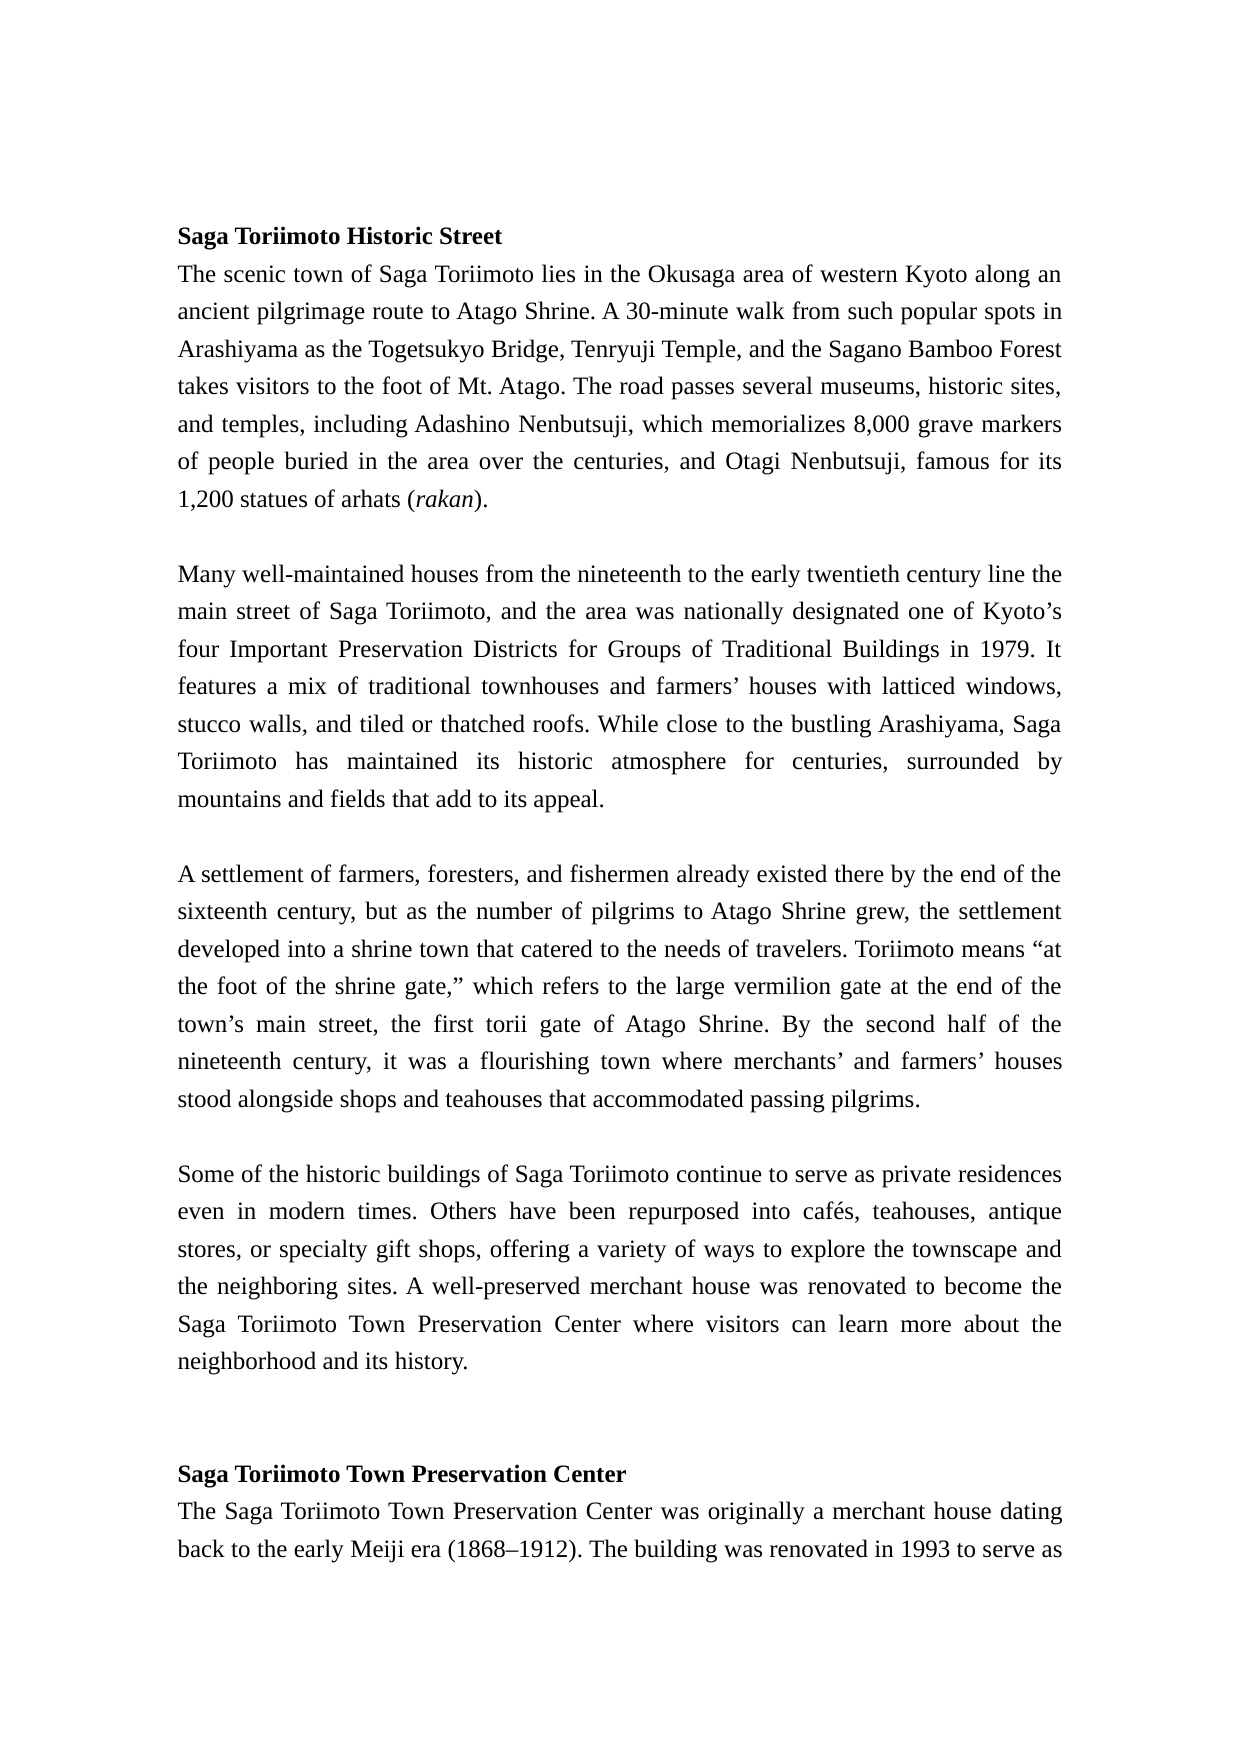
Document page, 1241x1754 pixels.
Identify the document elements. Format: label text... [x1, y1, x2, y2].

text Saga Toriimoto Town Preservation Center [177, 1454, 1063, 1492]
text Some of the historic buildings of Saga Toriimoto continue to serve as private residences even in modern times. Others have been repurposed into cafés, teahouses, antique stores, or specialty gift shops, offering a variety of ways to explore the townscape and the neighboring sites. A well-preserved merchant house was renovated to become the Saga Toriimoto Town Preservation Center where visitors can learn more about the neighborhood and its history. [177, 1154, 1063, 1379]
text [177, 1492, 1063, 1567]
text Many well-maintained houses from the nineteenth to the early twentieth century line the main street of Saga Toriimoto, and the area was nationally designated one of Kyoto’s four Important Preservation Districts for Groups of Traditional Buildings in 1979. It features a mix of traditional townhouses and farmers’ houses with latticed windows, stucco walls, and tiled or thatched roofs. While close to the bustling Arashiyama, Saga Toriimoto has maintained its historic atmosphere for centuries, surrounded by mountains and fields that add to its appeal. [177, 554, 1063, 817]
text A settlement of farmers, foresters, and fishermen already existed there by the end of the sixteenth century, but as the number of pilgrims to Atago Shrine grew, the settlement developed into a shrine town that catered to the needs of travelers. Toriimoto means “at the foot of the shrine gate,” which refers to the large vermilion gate at the end of the town’s main street, the first torii gate of Atago Shrine. By the second half of the nineteenth century, it was a flourishing town where merchants’ and farmers’ houses stood alongside shops and teahouses that accommodated passing pilgrims. [177, 854, 1063, 1117]
text The scenic town of Saga Toriimoto lies in the Okusaga area of western Kyoto along an ancient pilgrimage route to Atago Shrine. A 30-minute walk from such popular spots in Arashiyama as the Togetsukyo Bridge, Tenryuji Temple, and the Sagano Bamboo Forest takes visitors to the foot of Mt. Atago. The road passes several museums, historic sites, and temples, including Adashino Nenbutsuji, which memorializes 8,000 grave markers of people buried in the area over the centuries, and Otagi Nenbutsuji, famous for its 1,200 statues of arhats (rakan). [177, 254, 1063, 517]
text Saga Toriimoto Historic Street [177, 217, 1063, 254]
